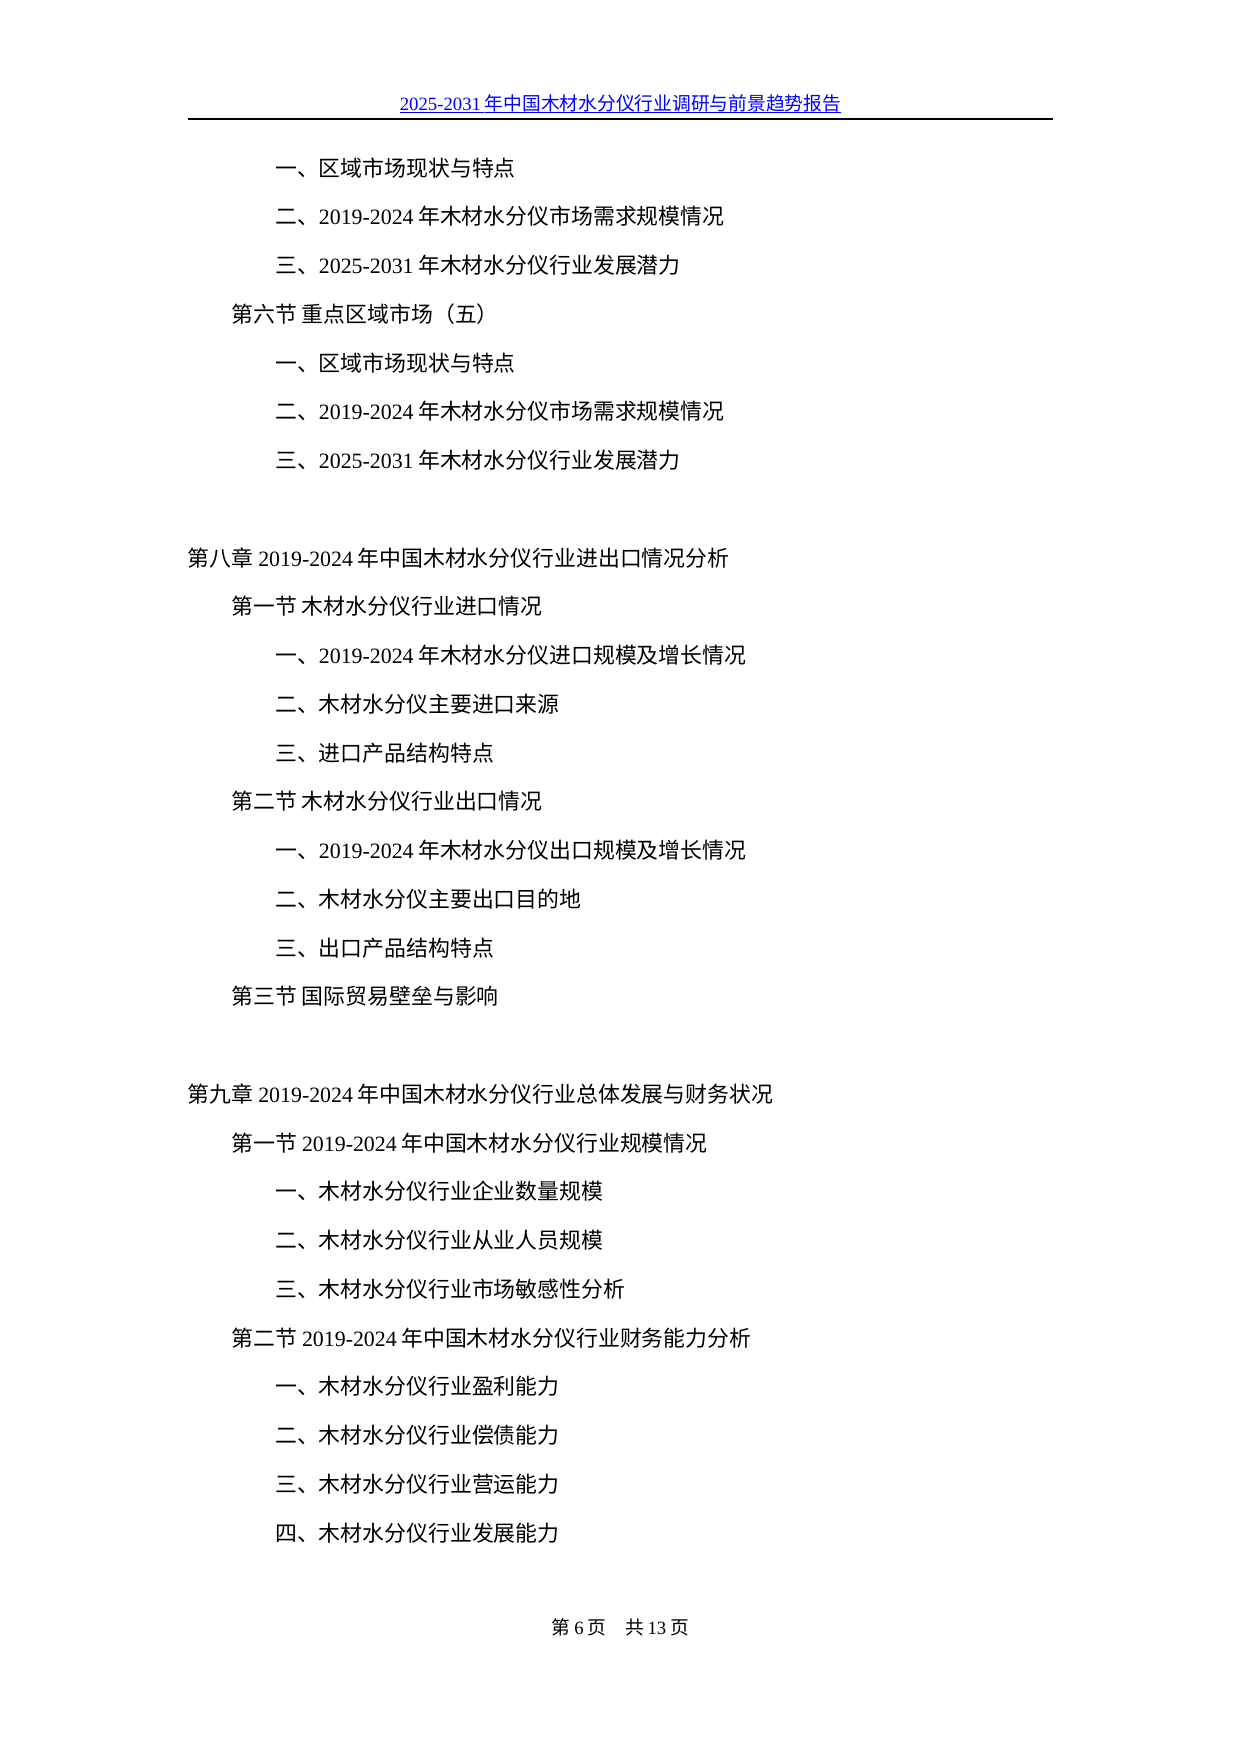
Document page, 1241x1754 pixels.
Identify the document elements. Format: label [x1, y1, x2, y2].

text [187, 150, 1053, 1548]
